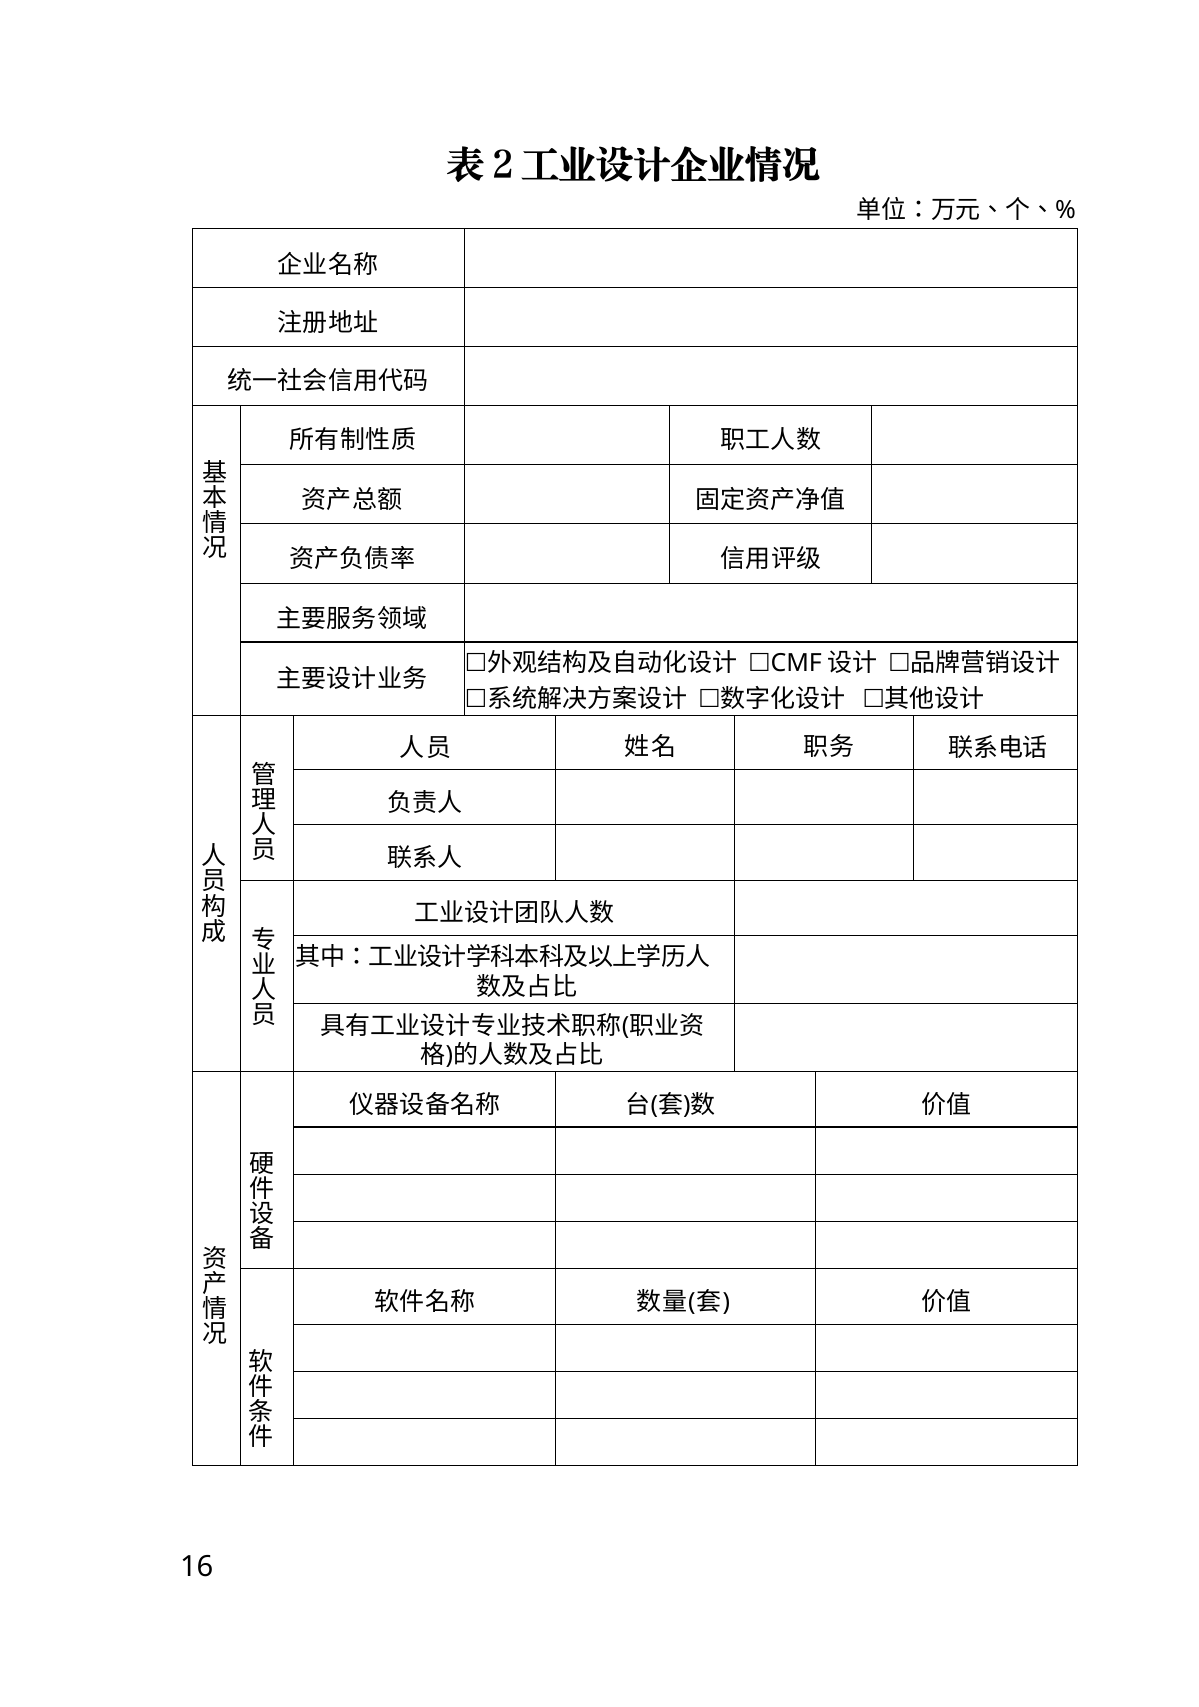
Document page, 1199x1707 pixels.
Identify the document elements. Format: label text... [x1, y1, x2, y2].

table_cell [465, 584, 1077, 641]
table_cell [294, 1325, 555, 1371]
table_cell [465, 347, 1077, 405]
table_cell [556, 770, 734, 824]
table_cell [556, 1419, 815, 1465]
table_cell 台(套)数 [556, 1072, 815, 1126]
table_cell 管理人员 [241, 716, 293, 879]
table_cell [465, 288, 1077, 346]
table_cell [735, 936, 1077, 1003]
table_cell 资产情况 [193, 1072, 240, 1465]
table_cell [816, 1222, 1077, 1268]
table_cell 资产总额 [241, 465, 464, 523]
table_cell 软件名称 [294, 1269, 555, 1323]
table_cell [914, 770, 1077, 824]
table_cell 专业人员 [241, 881, 293, 1071]
table_cell [556, 1222, 815, 1268]
table_cell [556, 1325, 815, 1371]
table_cell [816, 1419, 1077, 1465]
table_cell [914, 825, 1077, 879]
table_cell 仪器设备名称 [294, 1072, 555, 1126]
table_header [465, 229, 1077, 287]
table_cell 数量(套) [556, 1269, 815, 1323]
table_cell [816, 1175, 1077, 1221]
table_cell [816, 1372, 1077, 1418]
table_cell [556, 1372, 815, 1418]
table_cell 固定资产净值 [670, 465, 871, 523]
table_cell [465, 524, 669, 582]
text 单位：万元、个、% [180, 194, 1076, 225]
text 表 2 工业设计企业情况 [446, 146, 1079, 186]
table_cell 价值 [816, 1269, 1077, 1323]
table_cell 联系人 [294, 825, 555, 879]
table_cell [294, 1175, 555, 1221]
table_cell [872, 465, 1077, 523]
table_cell 工业设计团队人数 [294, 881, 734, 935]
table_cell [872, 524, 1077, 582]
table_cell 资产负债率 [241, 524, 464, 582]
table_cell [735, 825, 913, 879]
table_cell [294, 1419, 555, 1465]
table_cell [735, 881, 1077, 935]
table_cell 硬件设备 [241, 1072, 293, 1268]
table_cell 联系电话 [914, 716, 1077, 769]
table_cell [465, 406, 669, 464]
table_cell 职工人数 [670, 406, 871, 464]
table_cell 统一社会信用代码 [193, 347, 464, 405]
table_cell [735, 1004, 1077, 1071]
table_cell [556, 825, 734, 879]
table_cell 软件条件 [241, 1269, 293, 1465]
table_cell 价值 [816, 1072, 1077, 1126]
table_cell 外观结构及自动化设计 CMF设计 品牌营销设计 系统解决方案设计 数字化设计 其他设计 [465, 643, 1077, 715]
table_cell [294, 1372, 555, 1418]
table_cell [735, 770, 913, 824]
table_cell [556, 1128, 815, 1174]
table_cell 负责人 [294, 770, 555, 824]
table_header 企业名称 [193, 229, 464, 287]
table_cell [294, 1222, 555, 1268]
table_cell 基本情况 [193, 406, 240, 715]
table_cell [816, 1128, 1077, 1174]
table_cell 职务 [735, 716, 913, 769]
table_cell 姓名 [556, 716, 734, 769]
table_cell 人员构成 [193, 716, 240, 1071]
table_cell [294, 1128, 555, 1174]
table_cell 所有制性质 [241, 406, 464, 464]
table_cell [816, 1325, 1077, 1371]
table_cell 其中：工业设计学科本科及以上学历人数及占比 [294, 936, 734, 1003]
table_cell [556, 1175, 815, 1221]
table_cell 人员 [294, 716, 555, 769]
table_cell 主要服务领域 [241, 584, 464, 641]
table_cell 注册地址 [193, 288, 464, 346]
table_cell [872, 406, 1077, 464]
table_cell 主要设计业务 [241, 643, 464, 715]
table_cell [465, 465, 669, 523]
table_cell 信用评级 [670, 524, 871, 582]
table_cell 具有工业设计专业技术职称(职业资格)的人数及占比 [294, 1004, 734, 1071]
